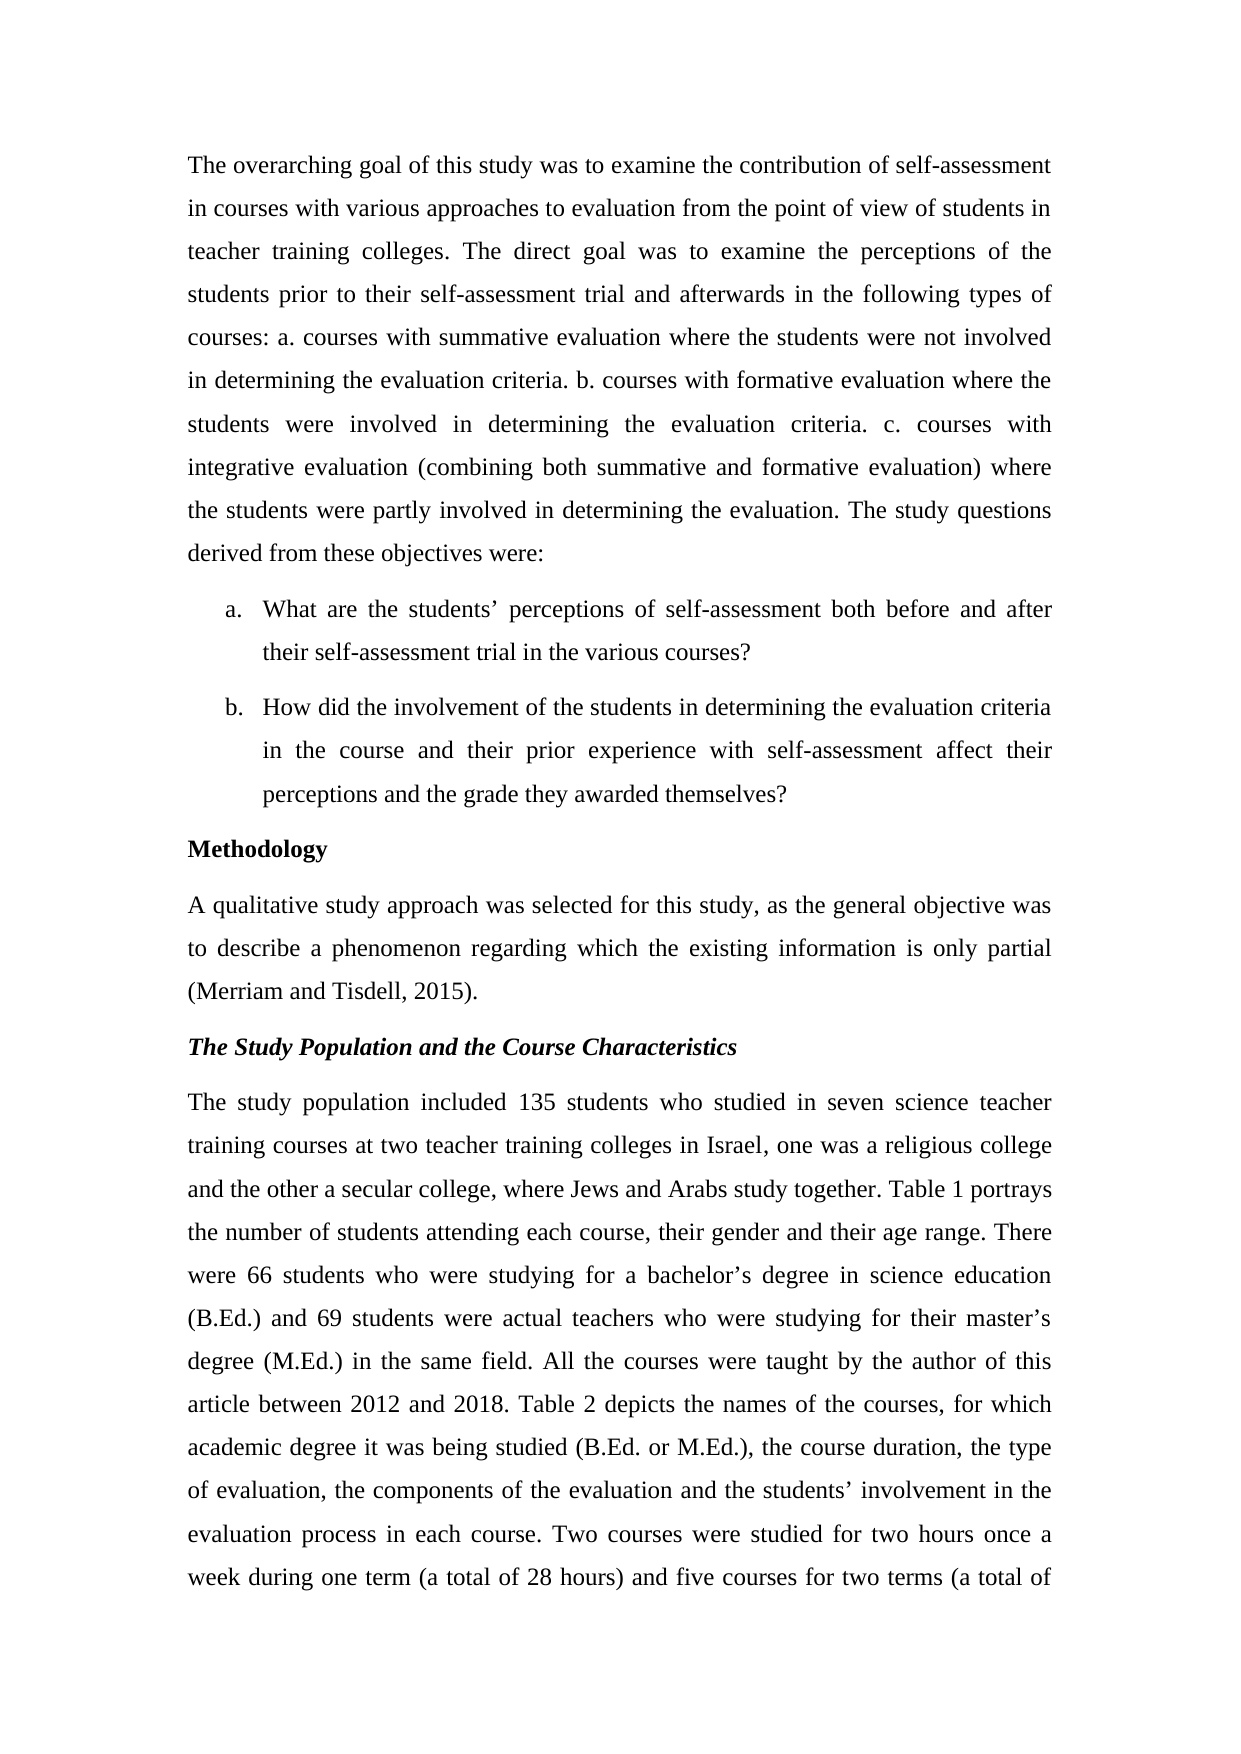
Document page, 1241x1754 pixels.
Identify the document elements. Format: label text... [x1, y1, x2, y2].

text The Study Population and the Course Characteristics [187, 1032, 1053, 1061]
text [187, 1087, 1053, 1591]
text The overarching goal of this study was to examine the contribution of self-assessment in courses with various approaches to evaluation from the point of view of students in teacher training colleges. The direct goal was to examine the perceptions of the students prior to their self-assessment trial and afterwards in the following types of courses: a. courses with summative evaluation where the students were not involved in determining the evaluation criteria. b. courses with formative evaluation where the students were involved in determining the evaluation criteria. c. courses with integrative evaluation (combining both summative and formative evaluation) where the students were partly involved in determining the evaluation. The study questions derived from these objectives were: [187, 150, 1053, 567]
list How did the involvement of the students in determining the evaluation criteria in the course and their prior experience with self-assessment affect their perceptions and the grade they awarded themselves? [225, 692, 1053, 807]
text A qualitative study approach was selected for this study, as the general objective was to describe a phenomenon regarding which the existing information is only partial (Merriam and Tisdell, 2015). [187, 890, 1053, 1005]
list What are the students’ perceptions of self-assessment both before and after their self-assessment trial in the various courses? [225, 594, 1053, 666]
text Methodology [187, 834, 1053, 863]
